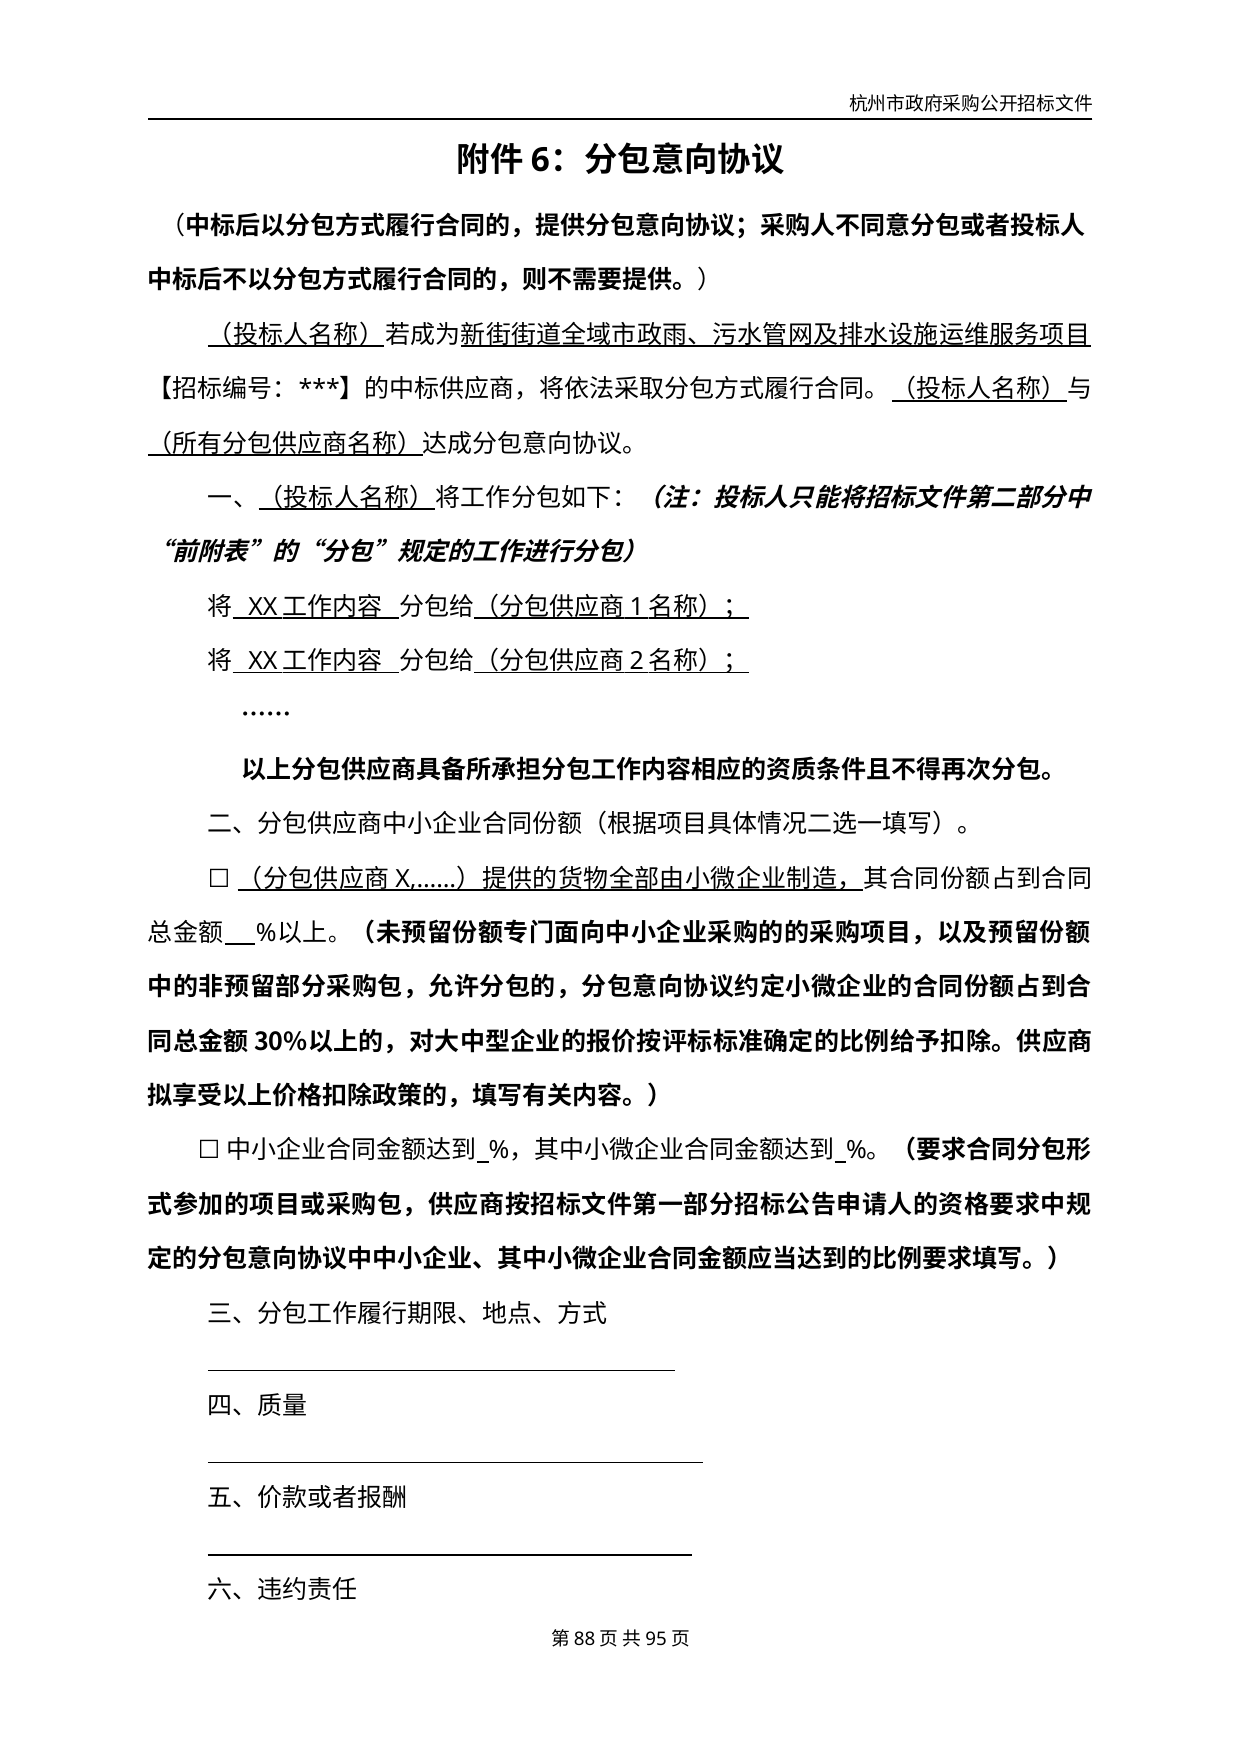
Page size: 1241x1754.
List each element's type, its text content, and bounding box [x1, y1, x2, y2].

text 附件6：分包意向协议 [148, 133, 1092, 181]
text 将 XX工作内容 分包给（分包供应商1名称）； [148, 586, 1092, 622]
text （投标人名称）若成为新街街道全域市政雨、污水管网及排水设施运维服务项目 【招标编号：***】的中标供应商，将依法采取分包方式履行合同。（投标人名称）与（所有分包供应商名称）达成分包意向协议。 [148, 314, 1092, 459]
text 一、（投标人名称）将工作分包如下：（注：投标人只能将招标文件第二部分中“前附表”的“分包”规定的工作进行分包） [148, 477, 1092, 568]
text 五、价款或者报酬 [148, 1477, 1092, 1514]
text （中标后以分包方式履行合同的，提供分包意向协议；采购人不同意分包或者投标人中标后不以分包方式履行合同的，则不需要提供。） [148, 206, 1092, 296]
text 四、质量 [148, 1385, 1092, 1421]
text 六、违约责任 [207, 1569, 1092, 1606]
text 中小企业合同金额达到 %，其中小微企业合同金额达到 %。（要求合同分包形式参加的项目或采购包，供应商按招标文件第一部分招标公告申请人的资格要求中规定的分包意向协议中中小企业、其中小微企业合同金额应当达到的比例要求填写。） [148, 1130, 1092, 1275]
subtitle …… [217, 695, 1092, 731]
text 将 XX工作内容 分包给（分包供应商2名称）； [148, 641, 1092, 677]
text （分包供应商X,……）提供的货物全部由小微企业制造，其合同份额占到合同总金额 %以上。（未预留份额专门面向中小企业采购的的采购项目，以及预留份额中的非预留部分采购包，允许分包的，分包意向协议约定小微企业的合同份额占到合同总金额30%以上的，对大中型企业的报价按评标标准确定的比例给予扣除。供应商拟享受以上价格扣除政策的，填写有关内容。） [148, 858, 1092, 1112]
text 三、分包工作履行期限、地点、方式 [148, 1293, 1092, 1329]
text 二、分包供应商中小企业合同份额（根据项目具体情况二选一填写）。 [148, 804, 1092, 840]
subtitle 以上分包供应商具备所承担分包工作内容相应的资质条件且不得再次分包。 [217, 749, 1092, 786]
